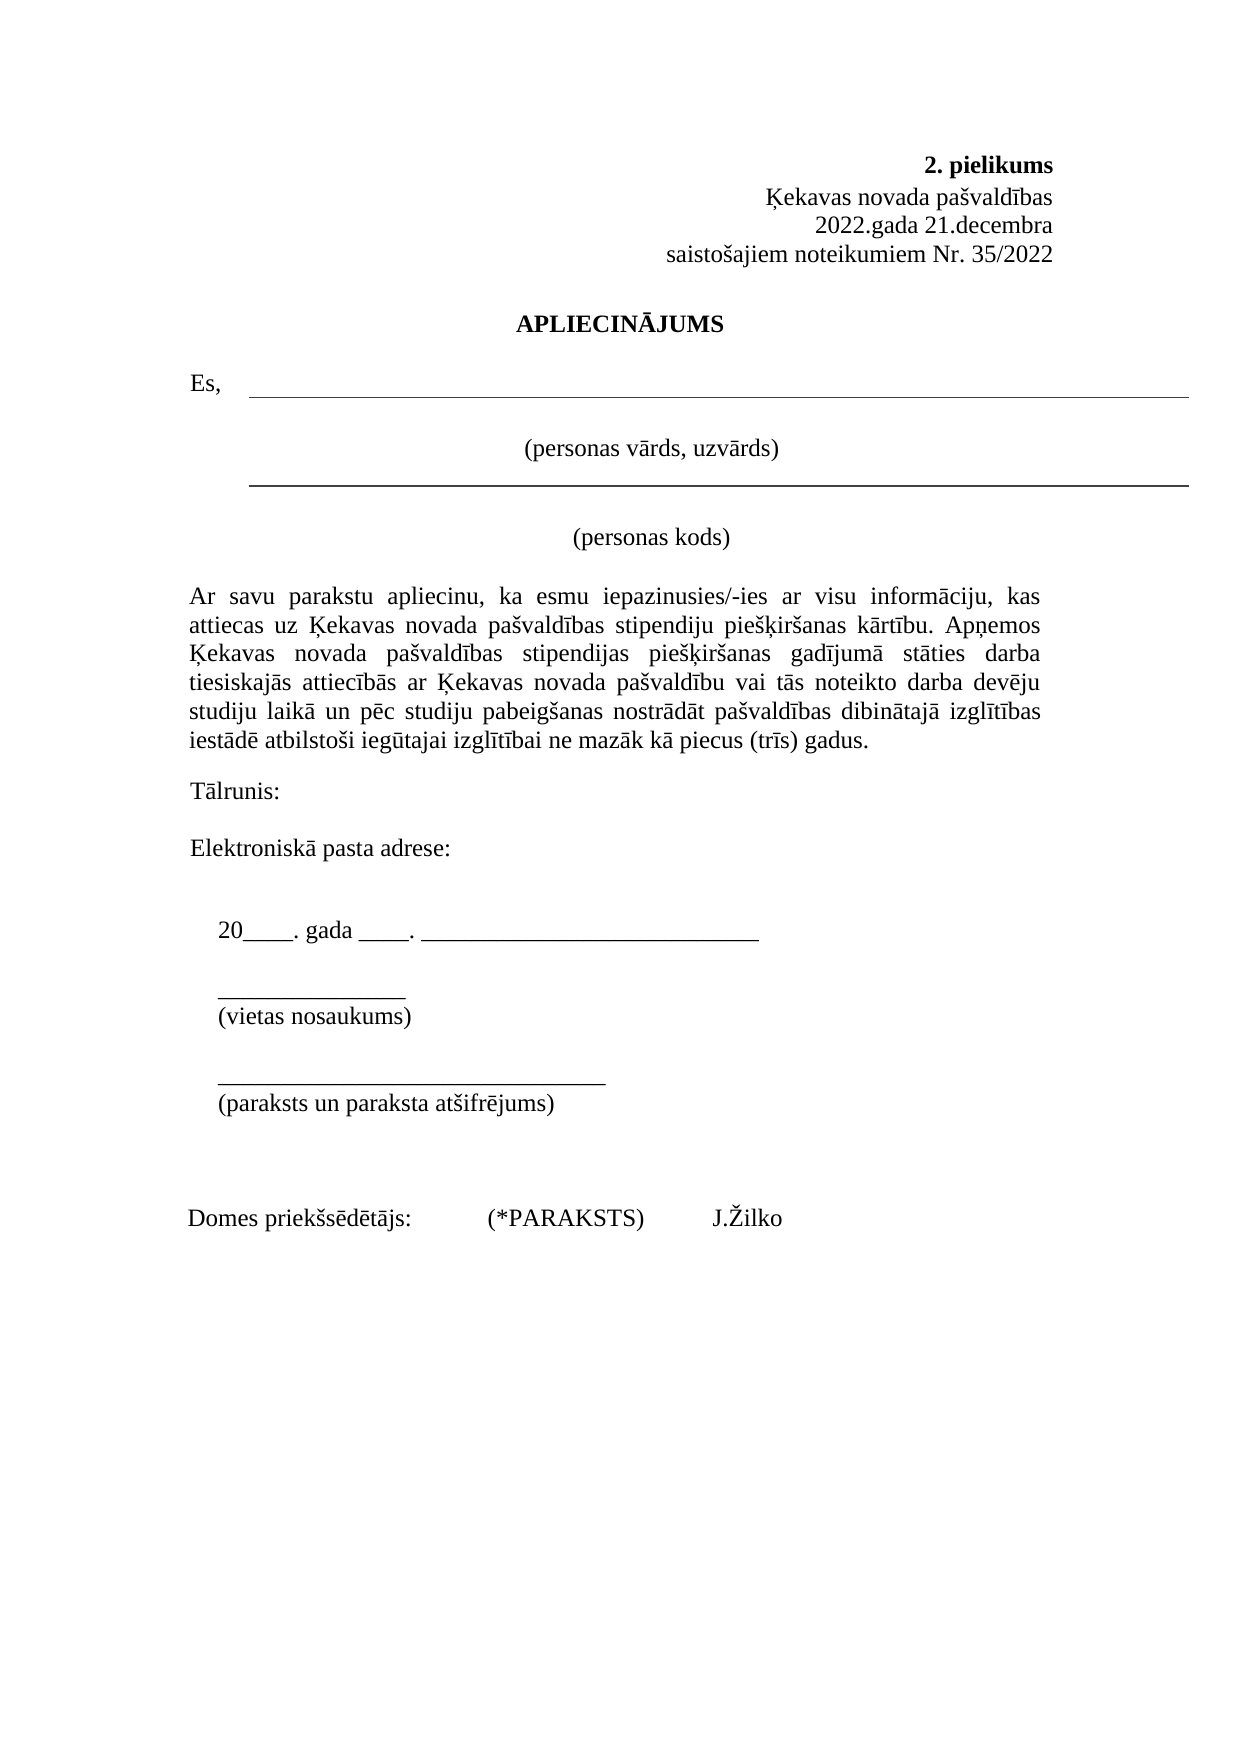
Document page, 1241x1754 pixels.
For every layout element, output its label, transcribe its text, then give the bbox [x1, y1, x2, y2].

text (paraksts un paraksta atšifrējums) [218, 1088, 1053, 1116]
text (vietas nosaukums) [218, 1001, 1053, 1030]
text (personas kods) [250, 522, 1053, 551]
text Es, [190, 368, 1053, 397]
text (personas vārds, uzvārds) [250, 433, 1053, 462]
text _______________________________ [218, 1059, 1053, 1088]
text Domes priekšsēdētājs: (*PARAKSTS) J.Žilko [187, 1203, 1053, 1231]
text Tālrunis: [190, 776, 1053, 805]
text Elektroniskā pasta adrese: [190, 833, 1053, 862]
text Ķekavas novada pašvaldības [187, 182, 1053, 210]
text 20____. gada ____. ___________________________ [218, 915, 1053, 944]
subtitle APLIECINĀJUMS [187, 309, 1052, 338]
text saistošajiem noteikumiem Nr. 35/2022 [187, 239, 1053, 268]
text Ar savu parakstu apliecinu, ka esmu iepazinusies/-ies ar visu informāciju, kas attiecas uz Ķekavas novada pašvaldības stipendiju piešķiršanas kārtību. Apņemos Ķekavas novada pašvaldības stipendijas piešķiršanas gadījumā stāties darba tiesiskajās attiecībās ar Ķekavas novada pašvaldību vai tās noteikto darba devēju studiju laikā un pēc studiju pabeigšanas nostrādāt pašvaldības dibinātajā izglītības iestādē atbilstoši iegūtajai izglītībai ne mazāk kā piecus (trīs) gadus. [189, 581, 1041, 753]
text _______________ [218, 973, 1053, 1001]
text 2022.gada 21.decembra [187, 210, 1053, 239]
text 2. pielikums [187, 150, 1053, 179]
